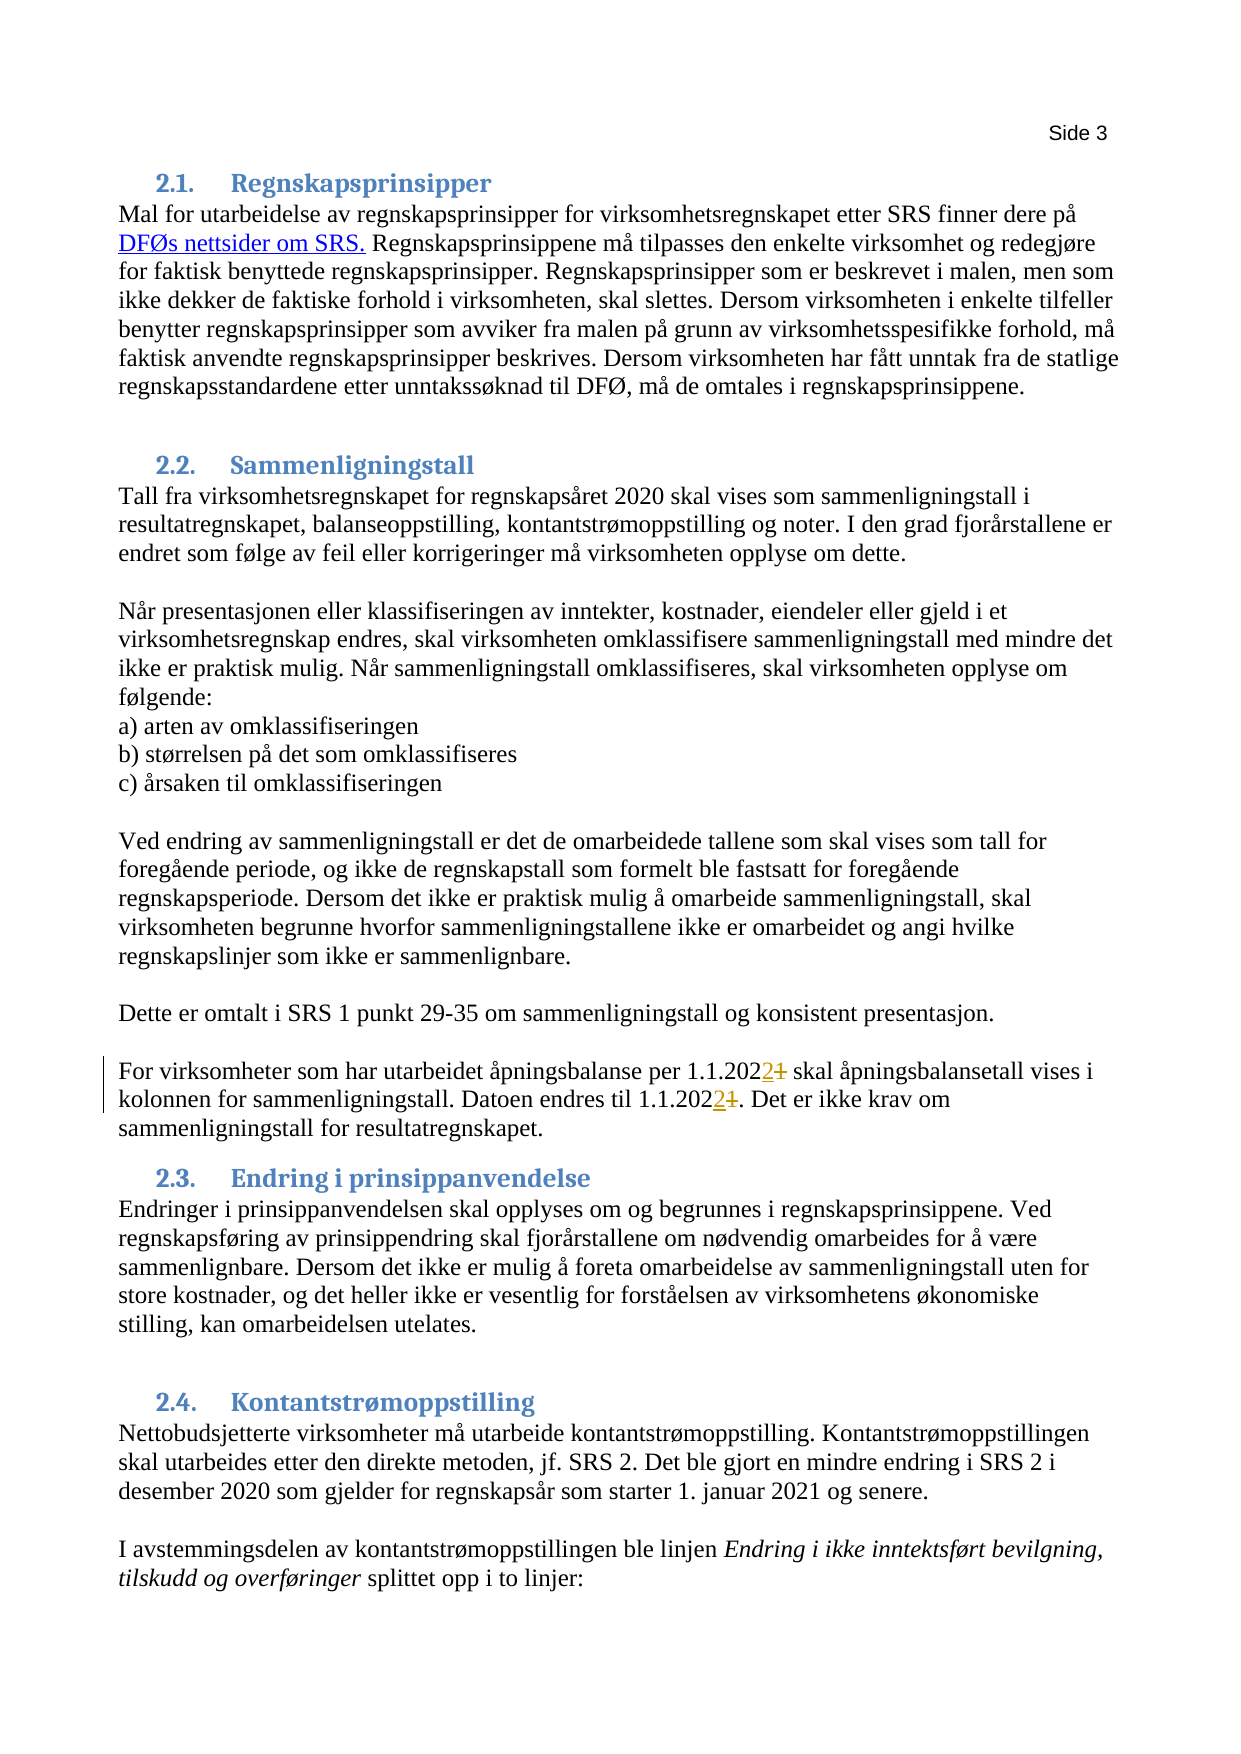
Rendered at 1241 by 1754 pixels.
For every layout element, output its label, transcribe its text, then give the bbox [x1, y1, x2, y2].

text b) størrelsen på det som omklassifiseres [118, 739, 1122, 768]
text For virksomheter som har utarbeidet åpningsbalanse per 1.1.202 skal åpningsbalansetall vises i kolonnen for sammenligningstall. Datoen endres til 1.1.202. Det er ikke krav om sammenligningstall for resultatregnskapet. [118, 1056, 1122, 1142]
text stilling, kan omarbeidelsen utelates. [118, 1309, 1122, 1338]
text Når presentasjonen eller klassifiseringen av inntekter, kostnader, eiendeler eller gjeld i et virksomhetsregnskap endres, skal virksomheten omklassifisere sammenligningstall med mindre det ikke er praktisk mulig. Når sammenligningstall omklassifiseres, skal virksomheten opplyse om følgende: [118, 596, 1122, 711]
text Dette er omtalt i SRS 1 punkt 29-35 om sammenligningstall og konsistent presentasjon. [118, 998, 1122, 1027]
list Sammenligningstall [156, 450, 1122, 481]
text Endringer i prinsippanvendelsen skal opplyses om og begrunnes i regnskapsprinsippene. Ved regnskapsføring av prinsippendring skal fjorårstallene om nødvendig omarbeides for å være sammenlignbare. Dersom det ikke er mulig å foreta omarbeidelse av sammenligningstall uten for store kostnader, og det heller ikke er vesentlig for forståelsen av virksomhetens økonomiske [118, 1194, 1122, 1309]
text Ved endring av sammenligningstall er det de omarbeidede tallene som skal vises som tall for foregående periode, og ikke de regnskapstall som formelt ble fastsatt for foregående regnskapsperiode. Dersom det ikke er praktisk mulig å omarbeide sammenligningstall, skal virksomheten begrunne hvorfor sammenligningstallene ikke er omarbeidet og angi hvilke [118, 826, 1122, 941]
list Regnskapsprinsipper [156, 168, 1122, 199]
text c) årsaken til omklassifiseringen [118, 768, 1122, 797]
text Tall fra virksomhetsregnskapet for regnskapsåret 2020 skal vises som sammenligningstall i resultatregnskapet, balanseoppstilling, kontantstrømoppstilling og noter. I den grad fjorårstallene er endret som følge av feil eller korrigeringer må virksomheten opplyse om dette. [118, 481, 1122, 567]
text Nettobudsjetterte virksomheter må utarbeide kontantstrømoppstilling. Kontantstrømoppstillingen skal utarbeides etter den direkte metoden, jf. SRS 2. Det ble gjort en mindre endring i SRS 2 i desember 2020 som gjelder for regnskapsår som starter 1. januar 2021 og senere. [118, 1418, 1122, 1505]
text I avstemmingsdelen av kontantstrømoppstillingen ble linjen Endring i ikke inntektsført bevilgning, tilskudd og overføringer splittet opp i to linjer: [118, 1534, 1122, 1591]
list Kontantstrømoppstilling [156, 1387, 1122, 1418]
text regnskapslinjer som ikke er sammenlignbare. [118, 941, 1122, 969]
list Endring i prinsippanvendelse [156, 1163, 1122, 1194]
text a) arten av omklassifiseringen [118, 711, 1122, 739]
text Mal for utarbeidelse av regnskapsprinsipper for virksomhetsregnskapet etter SRS finner dere på DFØs nettsider om SRS. Regnskapsprinsippene må tilpasses den enkelte virksomhet og redegjøre for faktisk benyttede regnskapsprinsipper. Regnskapsprinsipper som er beskrevet i malen, men som ikke dekker de faktiske forhold i virksomheten, skal slettes. Dersom virksomheten i enkelte tilfeller benytter regnskapsprinsipper som avviker fra malen på grunn av virksomhetsspesifikke forhold, må faktisk anvendte regnskapsprinsipper beskrives. Dersom virksomheten har fått unntak fra de statlige regnskapsstandardene etter unntakssøknad til DFØ, må de omtales i regnskapsprinsippene. [118, 199, 1122, 400]
